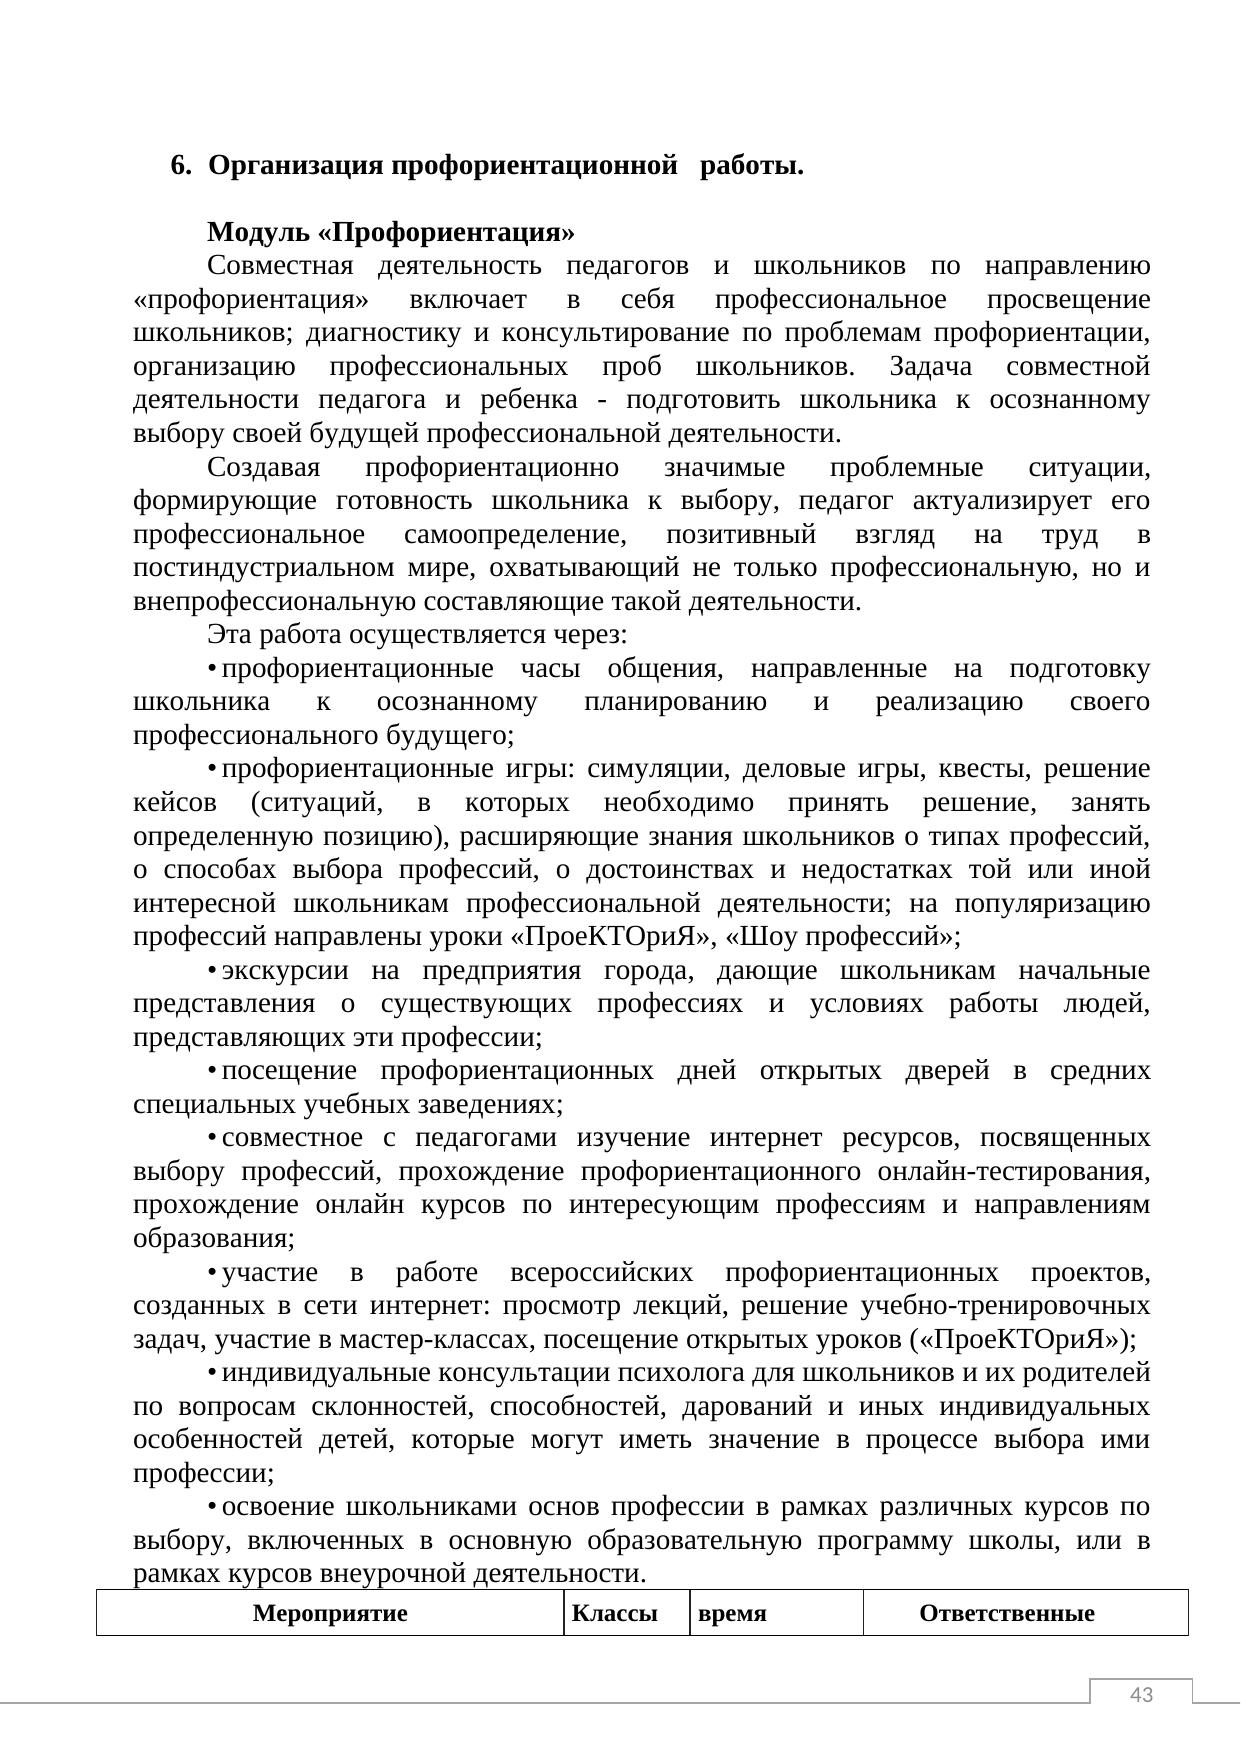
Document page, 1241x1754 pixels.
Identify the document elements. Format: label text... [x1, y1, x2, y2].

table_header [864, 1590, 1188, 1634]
text • профориентационные игры: симуляции, деловые игры, квесты, решение кейсов (ситуаций, в которых необходимо принять решение, занять определенную позицию), расширяющие знания школьников о типах профессий, о способах выбора профессий, о достоинствах и недостатках той или иной интересной школьникам профессиональной деятельности; на популяризацию профессий направлены уроки «ПроеКТОриЯ», «Шоу профессий»; [133, 751, 1152, 952]
list Организация профориентационной работы. [170, 147, 1152, 180]
text • индивидуальные консультации психолога для школьников и их родителей по вопросам склонностей, способностей, дарований и иных индивидуальных особенностей детей, которые могут иметь значение в процессе выбора ими профессии; [133, 1354, 1152, 1488]
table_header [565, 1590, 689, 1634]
text • участие в работе всероссийских профориентационных проектов, созданных в сети интернет: просмотр лекций, решение учебно-тренировочных задач, участие в мастер-классах, посещение открытых уроков («ПроеКТОриЯ»); [133, 1254, 1152, 1354]
text • совместное с педагогами изучение интернет ресурсов, посвященных выбору профессий, прохождение профориентационного онлайн-тестирования, прохождение онлайн курсов по интересующим профессиям и направлениям образования; [133, 1119, 1152, 1254]
text • посещение профориентационных дней открытых дверей в средних специальных учебных заведениях; [133, 1052, 1152, 1119]
text • освоение школьниками основ профессии в рамках различных курсов по выбору, включенных в основную образовательную программу школы, или в рамках курсов внеурочной деятельности. [133, 1488, 1152, 1589]
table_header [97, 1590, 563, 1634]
text • профориентационные часы общения, направленные на подготовку школьника к осознанному планированию и реализацию своего профессионального будущего; [133, 650, 1152, 751]
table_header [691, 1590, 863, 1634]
text Эта работа осуществляется через: [133, 616, 1152, 650]
text Совместная деятельность педагогов и школьников по направлению «профориентация» включает в себя профессиональное просвещение школьников; диагностику и консультирование по проблемам профориентации, организацию профессиональных проб школьников. Задача совместной деятельности педагога и ребенка - подготовить школьника к осознанному выбору своей будущей профессиональной деятельности. [133, 247, 1152, 449]
text • экскурсии на предприятия города, дающие школьникам начальные представления о существующих профессиях и условиях работы людей, представляющих эти профессии; [133, 952, 1152, 1052]
text Создавая профориентационно значимые проблемные ситуации, формирующие готовность школьника к выбору, педагог актуализирует его профессиональное самоопределение, позитивный взгляд на труд в постиндустриальном мире, охватывающий не только профессиональную, но и внепрофессиональную составляющие такой деятельности. [133, 449, 1152, 616]
text Модуль «Профориентация» [133, 214, 1152, 247]
